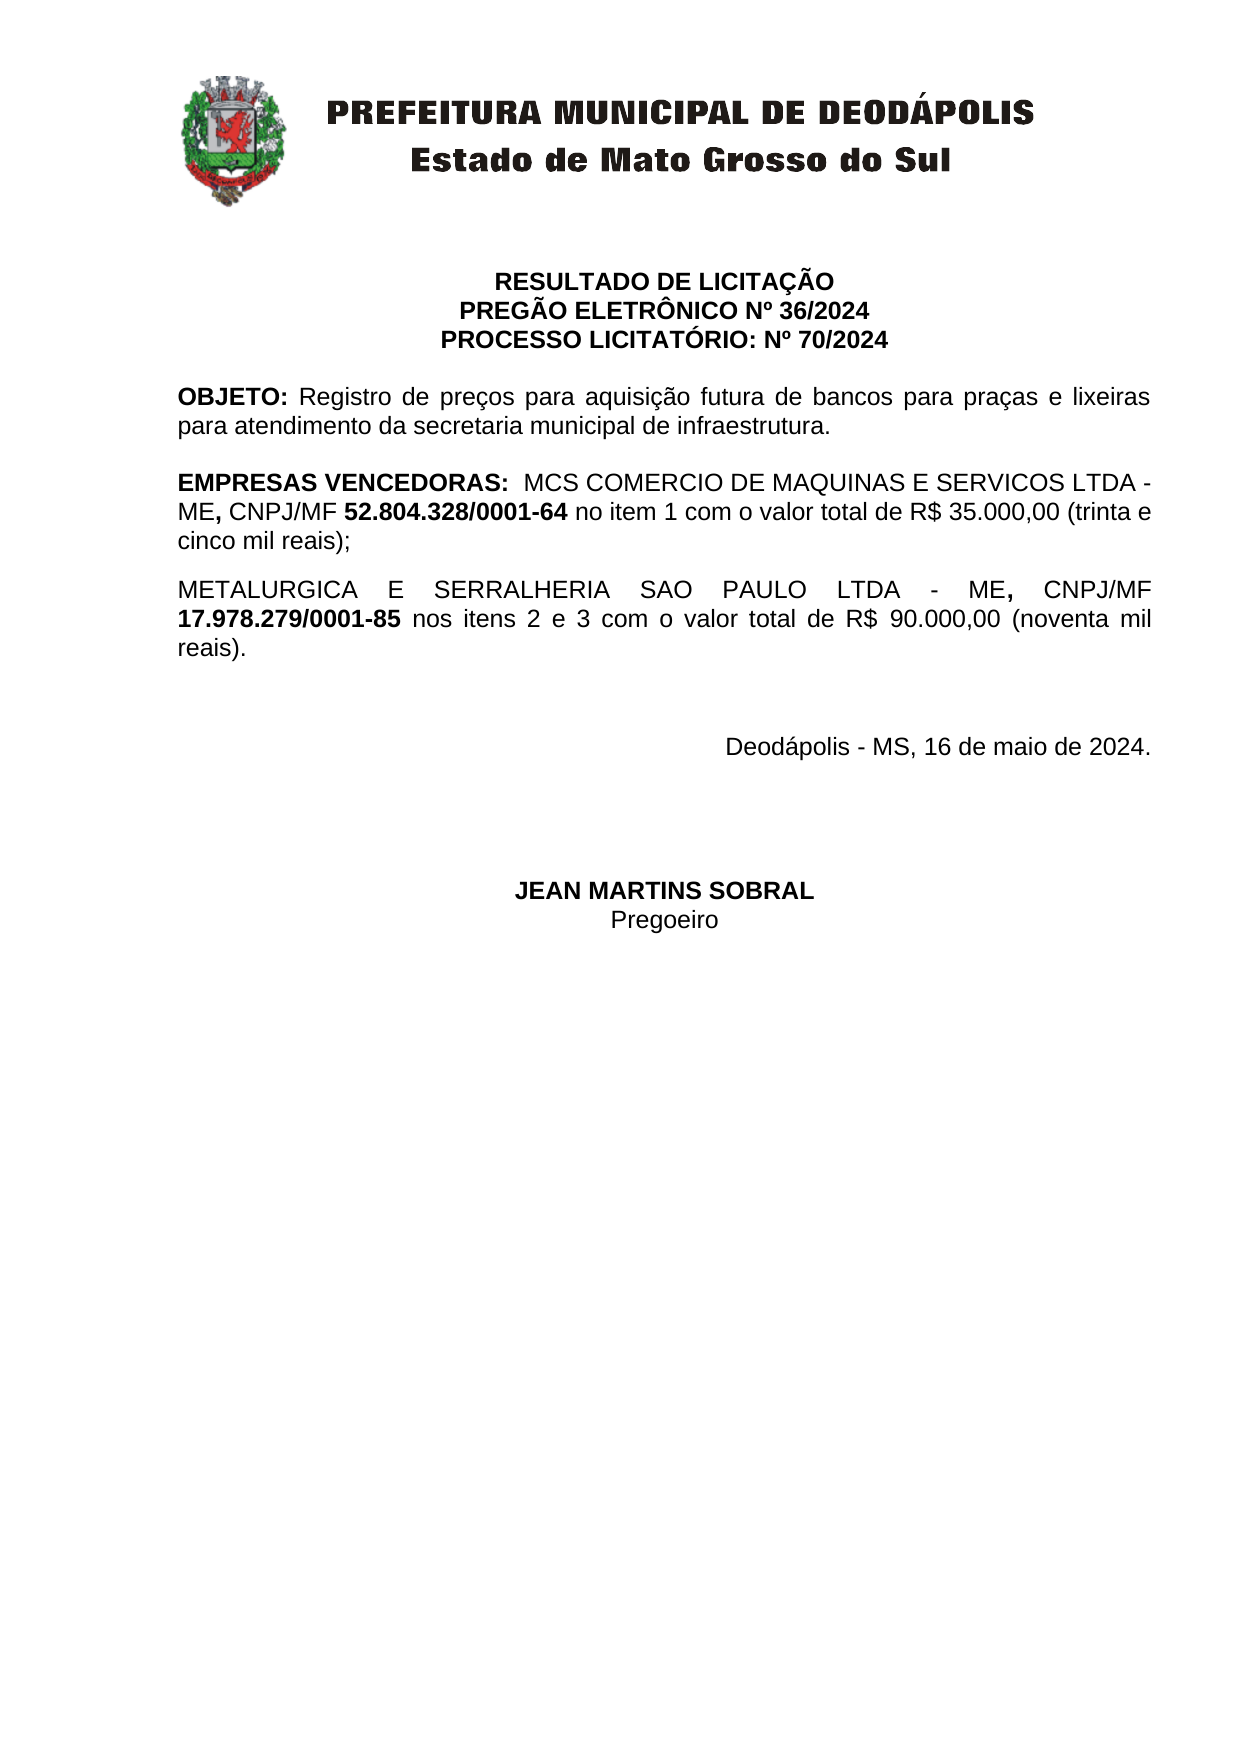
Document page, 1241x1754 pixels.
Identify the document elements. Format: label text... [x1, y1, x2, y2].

text Deodápolis - MS, 16 de maio de 2024. [177, 732, 1152, 761]
text OBJETO: Registro de preços para aquisição futura de bancos para praças e lixeiras para atendimento da secretaria municipal de infraestrutura. [177, 382, 1152, 440]
text EMPRESAS VENCEDORAS: MCS COMERCIO DE MAQUINAS E SERVICOS LTDA - ME, CNPJ/MF 52.804.328/0001-64 no item 1 com o valor total de R$ 35.000,00 (trinta e cinco mil reais); [177, 468, 1152, 555]
text METALURGICA E SERRALHERIA SAO PAULO LTDA - ME, CNPJ/MF 17.978.279/0001-85 nos itens 2 e 3 com o valor total de R$ 90.000,00 (noventa mil reais). [177, 576, 1152, 662]
text PREGÃO ELETRÔNICO Nº 36/2024 PROCESSO LICITATÓRIO: Nº 70/2024 [177, 296, 1152, 353]
text RESULTADO DE LICITAÇÃO [177, 267, 1152, 296]
text Pregoeiro [177, 905, 1152, 933]
text JEAN MARTINS SOBRAL [177, 876, 1152, 905]
